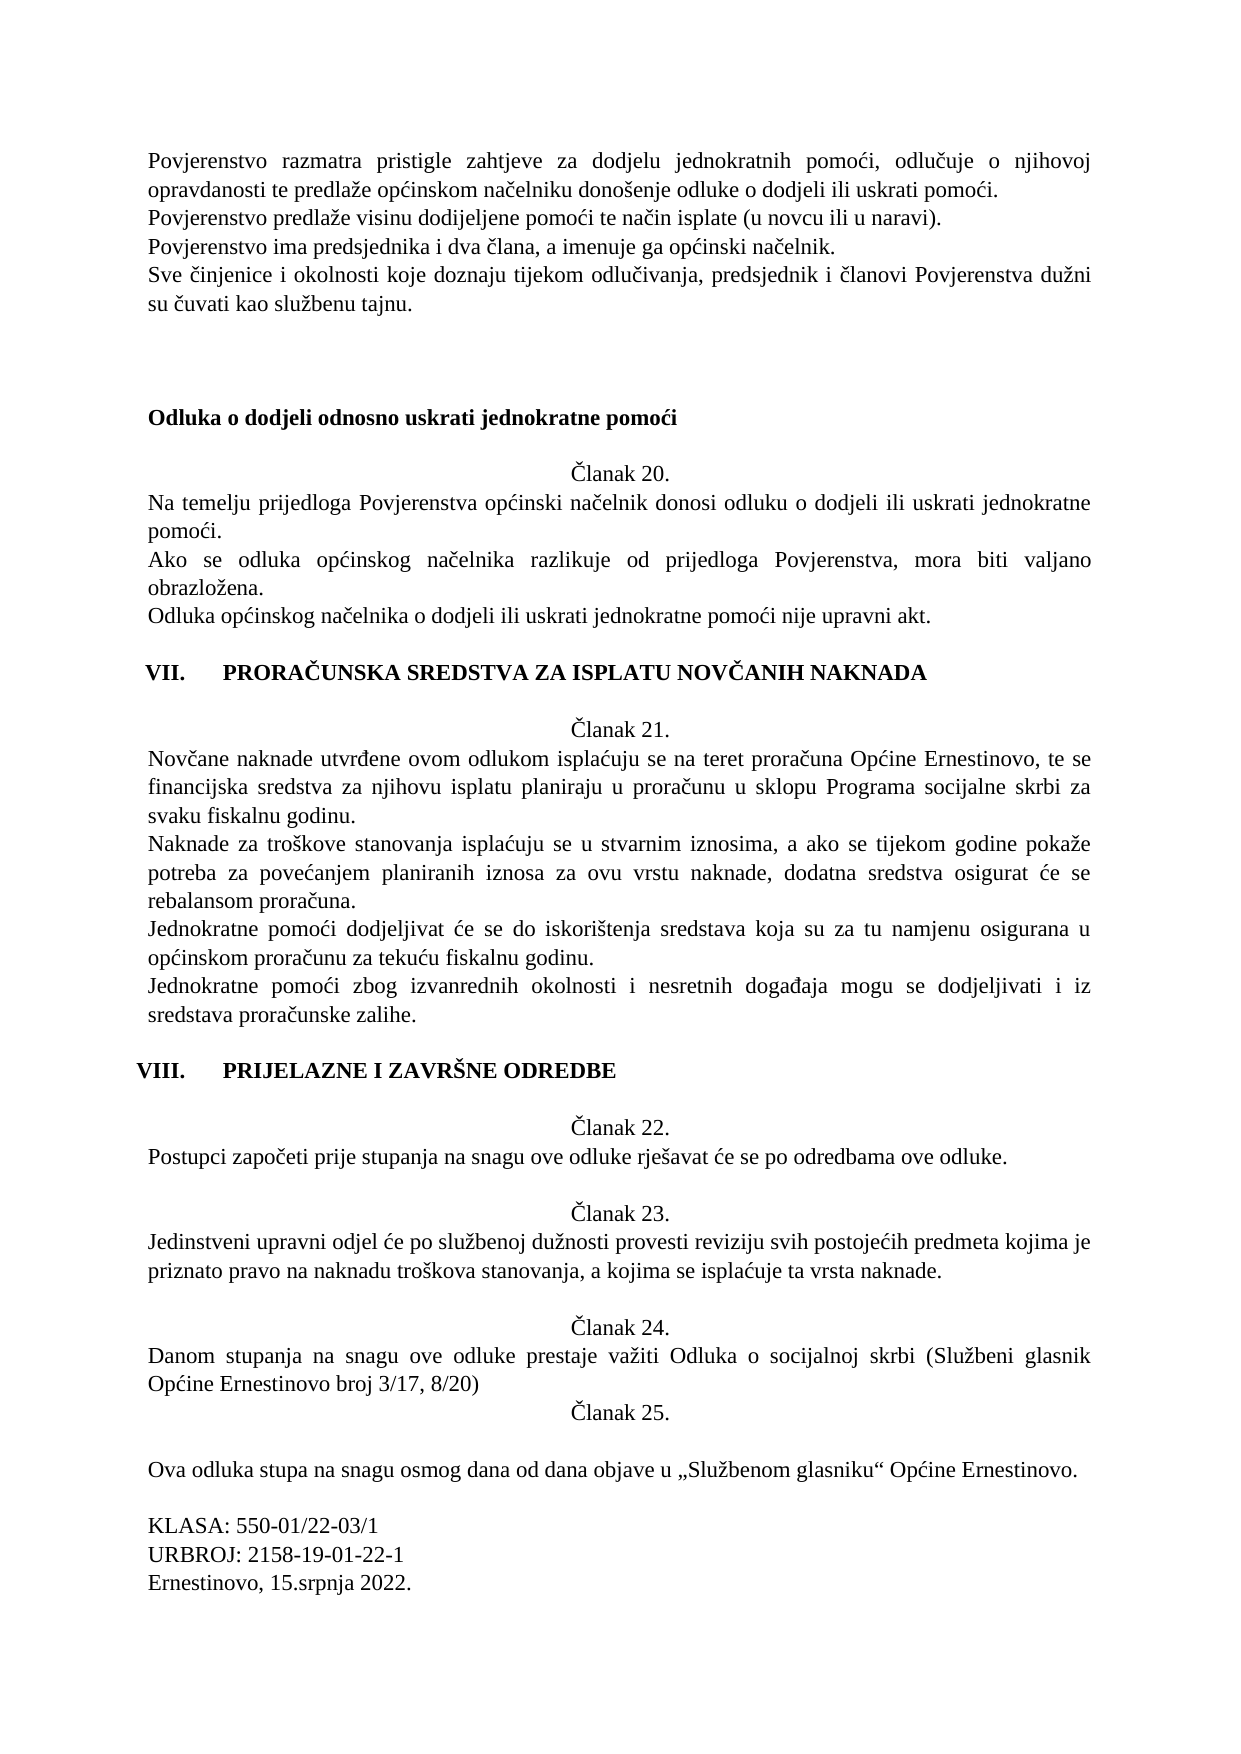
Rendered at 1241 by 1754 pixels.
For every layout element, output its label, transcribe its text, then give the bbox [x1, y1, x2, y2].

text Odluka o dodjeli odnosno uskrati jednokratne pomoći [148, 403, 1093, 430]
text Članak 20. [148, 460, 1093, 487]
text Na temelju prijedloga Povjerenstva općinski načelnik donosi odluku o dodjeli ili uskrati jednokratne pomoći. [148, 489, 1093, 544]
text Članak 22. [148, 1114, 1093, 1141]
text Ova odluka stupa na snagu osmog dana od dana objave u „Službenom glasniku“ Općine Ernestinovo. [148, 1456, 1093, 1482]
text Postupci započeti prije stupanja na snagu ove odluke rješavat će se po odredbama ove odluke. [148, 1143, 1093, 1169]
text Sve činjenice i okolnosti koje doznaju tijekom odlučivanja, predsjednik i članovi Povjerenstva dužni su čuvati kao službenu tajnu. [148, 261, 1093, 316]
text Danom stupanja na snagu ove odluke prestaje važiti Odluka o socijalnoj skrbi (Službeni glasnik Općine Ernestinovo broj 3/17, 8/20) [148, 1342, 1093, 1397]
text Naknade za troškove stanovanja isplaćuju se u stvarnim iznosima, a ako se tijekom godine pokaže potreba za povećanjem planiranih iznosa za ovu vrstu naknade, dodatna sredstva osigurat će se rebalansom proračuna. [148, 830, 1093, 913]
text Povjerenstvo predlaže visinu dodijeljene pomoći te način isplate (u novcu ili u naravi). [148, 204, 1093, 231]
text Članak 24. [148, 1313, 1093, 1340]
text Povjerenstvo ima predsjednika i dva člana, a imenuje ga općinski načelnik. [148, 233, 1093, 259]
text Jedinstveni upravni odjel će po službenoj dužnosti provesti reviziju svih postojećih predmeta kojima je priznato pravo na naknadu troškova stanovanja, a kojima se isplaćuje ta vrsta naknade. [148, 1228, 1093, 1283]
text Članak 21. [148, 716, 1093, 743]
text Povjerenstvo razmatra pristigle zahtjeve za dodjelu jednokratnih pomoći, odlučuje o njihovoj opravdanosti te predlaže općinskom načelniku donošenje odluke o dodjeli ili uskrati pomoći. [148, 148, 1093, 202]
text Jednokratne pomoći zbog izvanrednih okolnosti i nesretnih događaja mogu se dodjeljivati i iz sredstava proračunske zalihe. [148, 972, 1093, 1027]
text Ernestinovo, 15.srpnja 2022. [148, 1569, 1093, 1596]
text Ako se odluka općinskog načelnika razlikuje od prijedloga Povjerenstva, mora biti valjano obrazložena. [148, 546, 1093, 601]
text KLASA: 550-01/22-03/1 [148, 1513, 1093, 1539]
list PRIJELAZNE I ZAVRŠNE ODREDBE [185, 1058, 1093, 1084]
text Članak 25. [148, 1399, 1093, 1425]
list PRORAČUNSKA SREDSTVA ZA ISPLATU NOVČANIH NAKNADA [185, 659, 1093, 686]
text Članak 23. [148, 1200, 1093, 1226]
text Jednokratne pomoći dodjeljivat će se do iskorištenja sredstava koja su za tu namjenu osigurana u općinskom proračunu za tekuću fiskalnu godinu. [148, 915, 1093, 970]
text Novčane naknade utvrđene ovom odlukom isplaćuju se na teret proračuna Općine Ernestinovo, te se financijska sredstva za njihovu isplatu planiraju u proračunu u sklopu Programa socijalne skrbi za svaku fiskalnu godinu. [148, 745, 1093, 828]
text URBROJ: 2158-19-01-22-1 [148, 1541, 1093, 1567]
text Odluka općinskog načelnika o dodjeli ili uskrati jednokratne pomoći nije upravni akt. [148, 603, 1093, 629]
